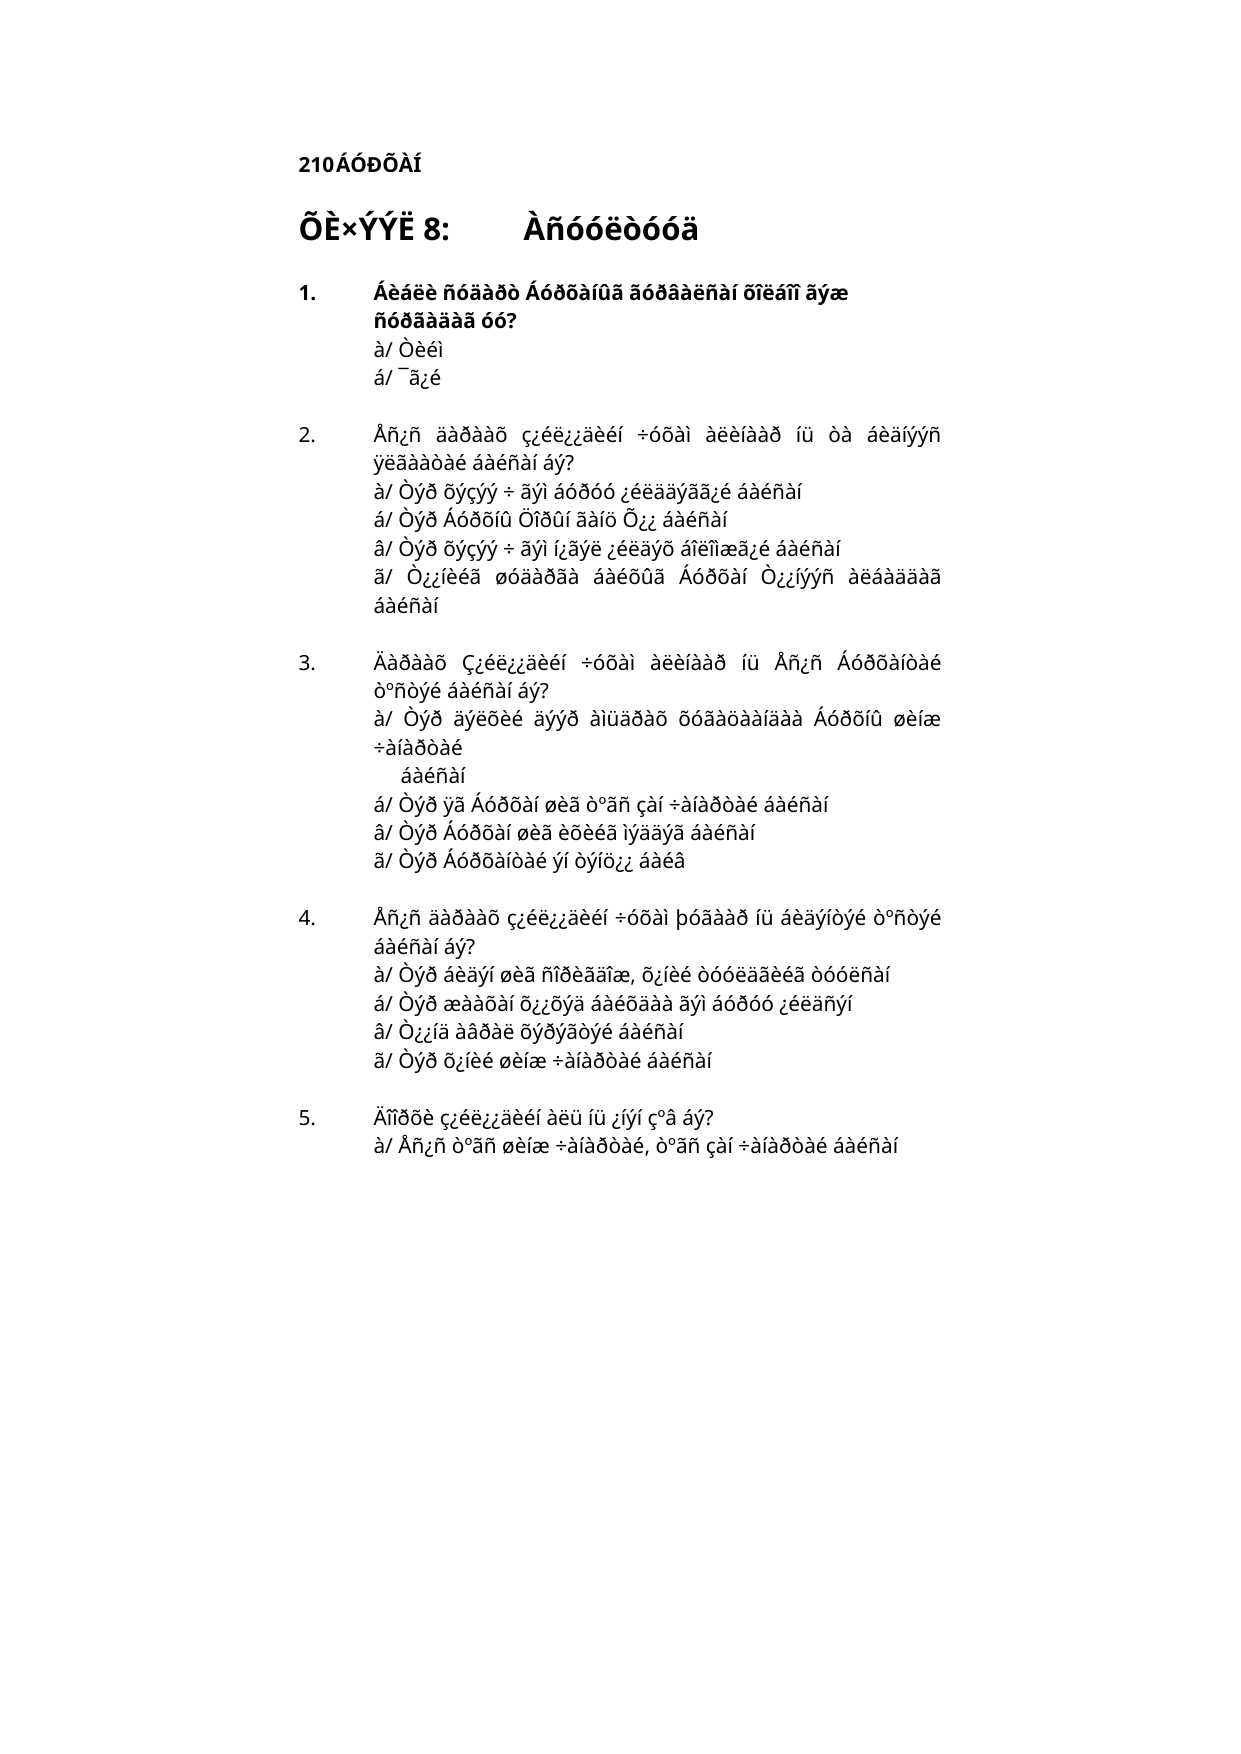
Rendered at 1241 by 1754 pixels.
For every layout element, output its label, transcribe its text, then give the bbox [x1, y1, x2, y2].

text á/ ¯ã¿é [373, 363, 942, 392]
list Äàðààõ Ç¿éë¿¿äèéí ÷óõàì àëèíààð íü Åñ¿ñ Áóðõàíòàé òºñòýé áàéñàí áý? [298, 648, 942, 704]
text á/ Òýð ÿã Áóðõàí øèã òºãñ çàí ÷àíàðòàé áàéñàí [373, 790, 942, 818]
text â/ Òýð Áóðõàí øèã èõèéã ìýääýã áàéñàí [373, 818, 942, 847]
text à/ Åñ¿ñ òºãñ øèíæ ÷àíàðòàé, òºãñ çàí ÷àíàðòàé áàéñàí [373, 1131, 942, 1159]
list Äîîðõè ç¿éë¿¿äèéí àëü íü ¿íýí çºâ áý? [298, 1103, 942, 1131]
text â/ Òýð õýçýý ÷ ãýì í¿ãýë ¿éëäýõ áîëîìæã¿é áàéñàí [373, 534, 942, 562]
text ÕÈ×ÝÝË 8: Àñóóëòóóä [298, 207, 942, 249]
text à/ Òýð áèäýí øèã ñîðèãäîæ, õ¿íèé òóóëäãèéã òóóëñàí [373, 960, 942, 989]
text à/ Òýð õýçýý ÷ ãýì áóðóó ¿éëääýãã¿é áàéñàí [373, 477, 942, 505]
list Åñ¿ñ äàðààõ ç¿éë¿¿äèéí ÷óõàì þóãààð íü áèäýíòýé òºñòýé áàéñàí áý? [298, 903, 942, 960]
text á/ Òýð Áóðõíû Öîðûí ãàíö Õ¿¿ áàéñàí [373, 505, 942, 534]
list Åñ¿ñ äàðààõ ç¿éë¿¿äèéí ÷óõàì àëèíààð íü òà áèäíýýñ ÿëãààòàé áàéñàí áý? [298, 420, 942, 477]
list Áèáëè ñóäàðò Áóðõàíûã ãóðâàëñàí õîëáîî ãýæ ñóðãàäàã óó? [298, 278, 942, 335]
text ã/ Òýð Áóðõàíòàé ýí òýíö¿¿ áàéâ [373, 847, 942, 875]
text à/ Òèéì [373, 335, 942, 363]
text ã/ Òýð õ¿íèé øèíæ ÷àíàðòàé áàéñàí [373, 1046, 942, 1074]
text ã/ Ò¿¿íèéã øóäàðãà áàéõûã Áóðõàí Ò¿¿íýýñ àëáàääàã áàéñàí [373, 562, 942, 619]
text à/ Òýð äýëõèé äýýð àìüäðàõ õóãàöààíäàà Áóðõíû øèíæ ÷àíàðòàé [373, 704, 942, 761]
text â/ Ò¿¿íä àâðàë õýðýãòýé áàéñàí [373, 1017, 942, 1046]
text á/ Òýð æààõàí õ¿¿õýä áàéõäàà ãýì áóðóó ¿éëäñýí [373, 989, 942, 1017]
text áàéñàí [373, 761, 942, 790]
